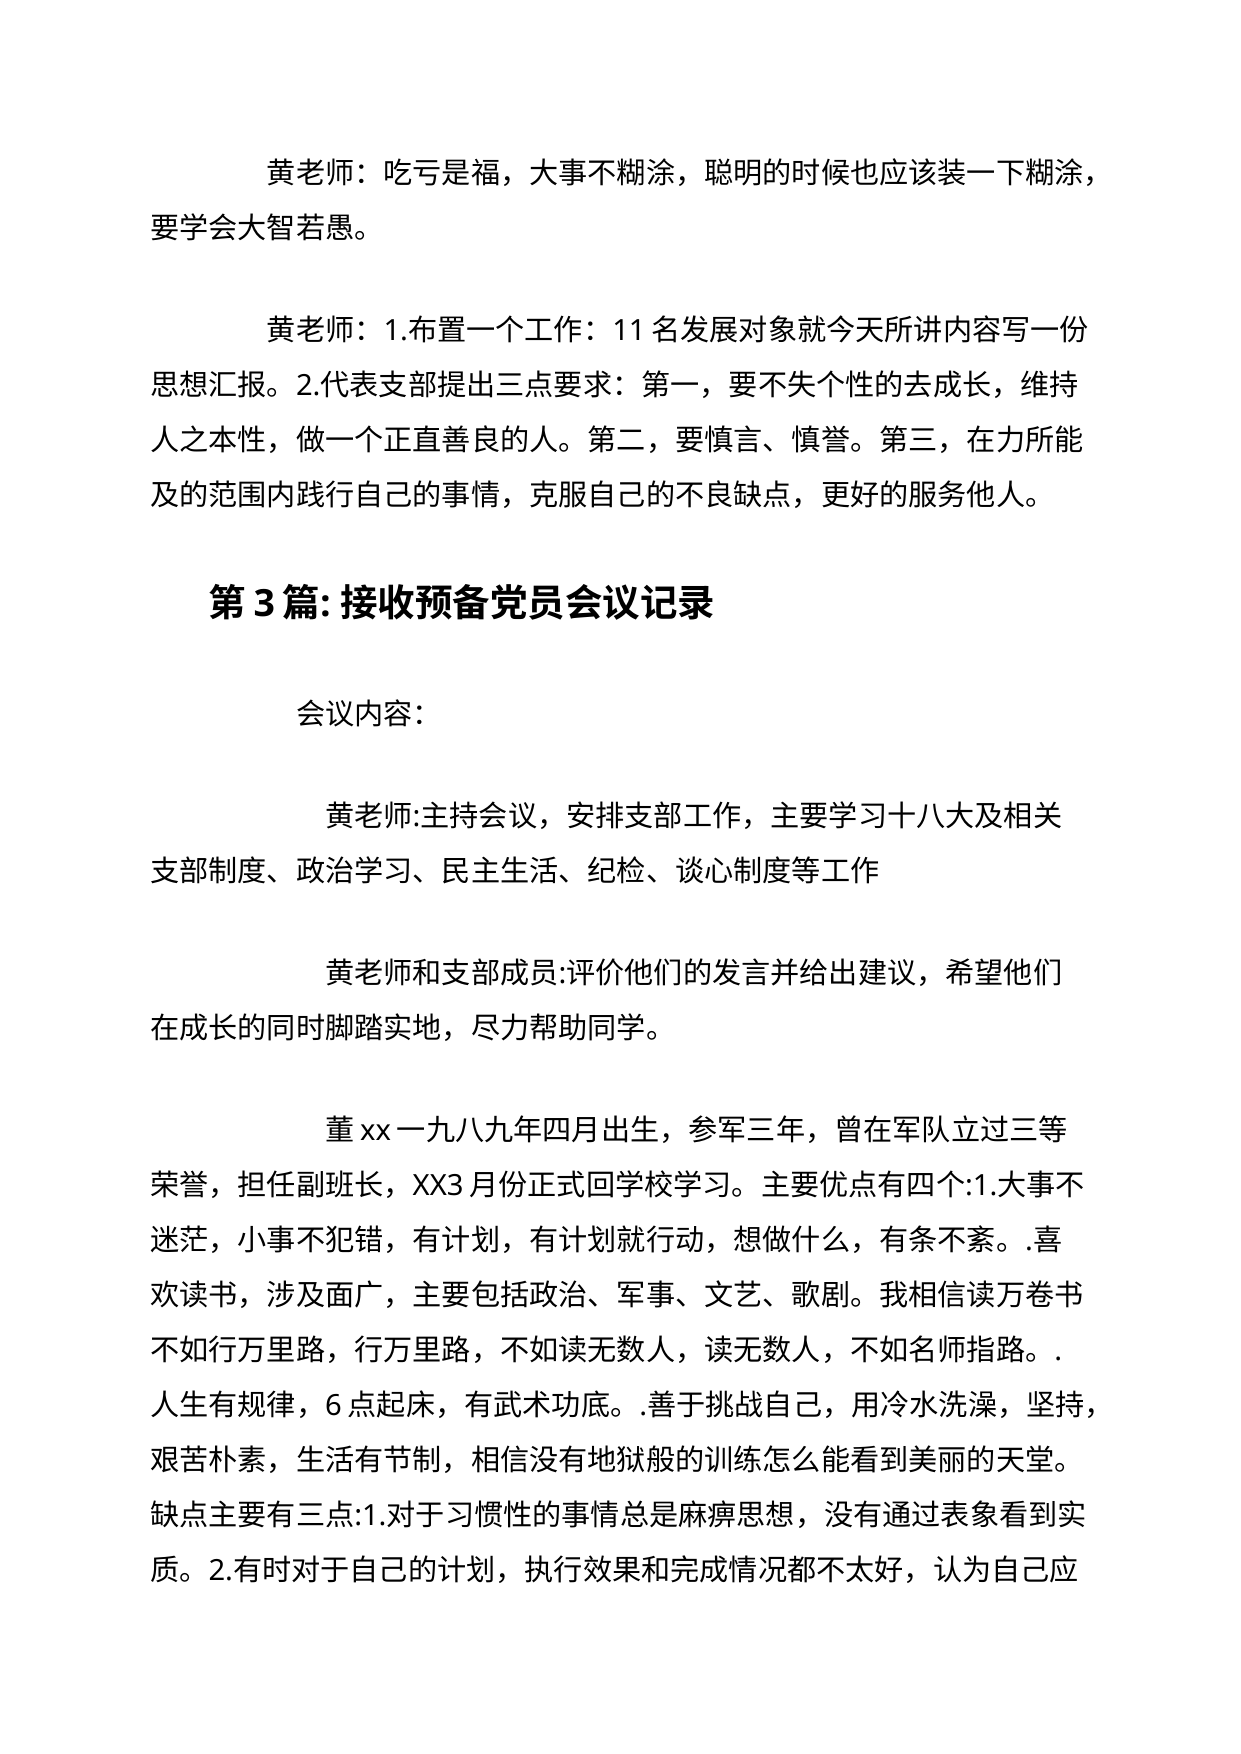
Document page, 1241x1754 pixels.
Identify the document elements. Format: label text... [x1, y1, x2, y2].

text 黄老师:主持会议，安排支部工作，主要学习十八大及相关支部制度、政治学习、民主生活、纪检、谈心制度等工作 [150, 793, 1090, 890]
text 第3篇: 接收预备党员会议记录 [150, 573, 1090, 628]
text 黄老师：1.布置一个工作：11名发展对象就今天所讲内容写一份思想汇报。2.代表支部提出三点要求：第一，要不失个性的去成长，维持人之本性，做一个正直善良的人。第二，要慎言、慎誉。第三，在力所能及的范围内践行自己的事情，克服自己的不良缺点，更好的服务他人。 [150, 307, 1090, 514]
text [150, 1106, 1090, 1588]
text 黄老师：吃亏是福，大事不糊涂，聪明的时候也应该装一下糊涂，要学会大智若愚。 [150, 150, 1090, 247]
text 会议内容： [150, 691, 1090, 733]
text 黄老师和支部成员:评价他们的发言并给出建议，希望他们在成长的同时脚踏实地，尽力帮助同学。 [150, 949, 1090, 1047]
